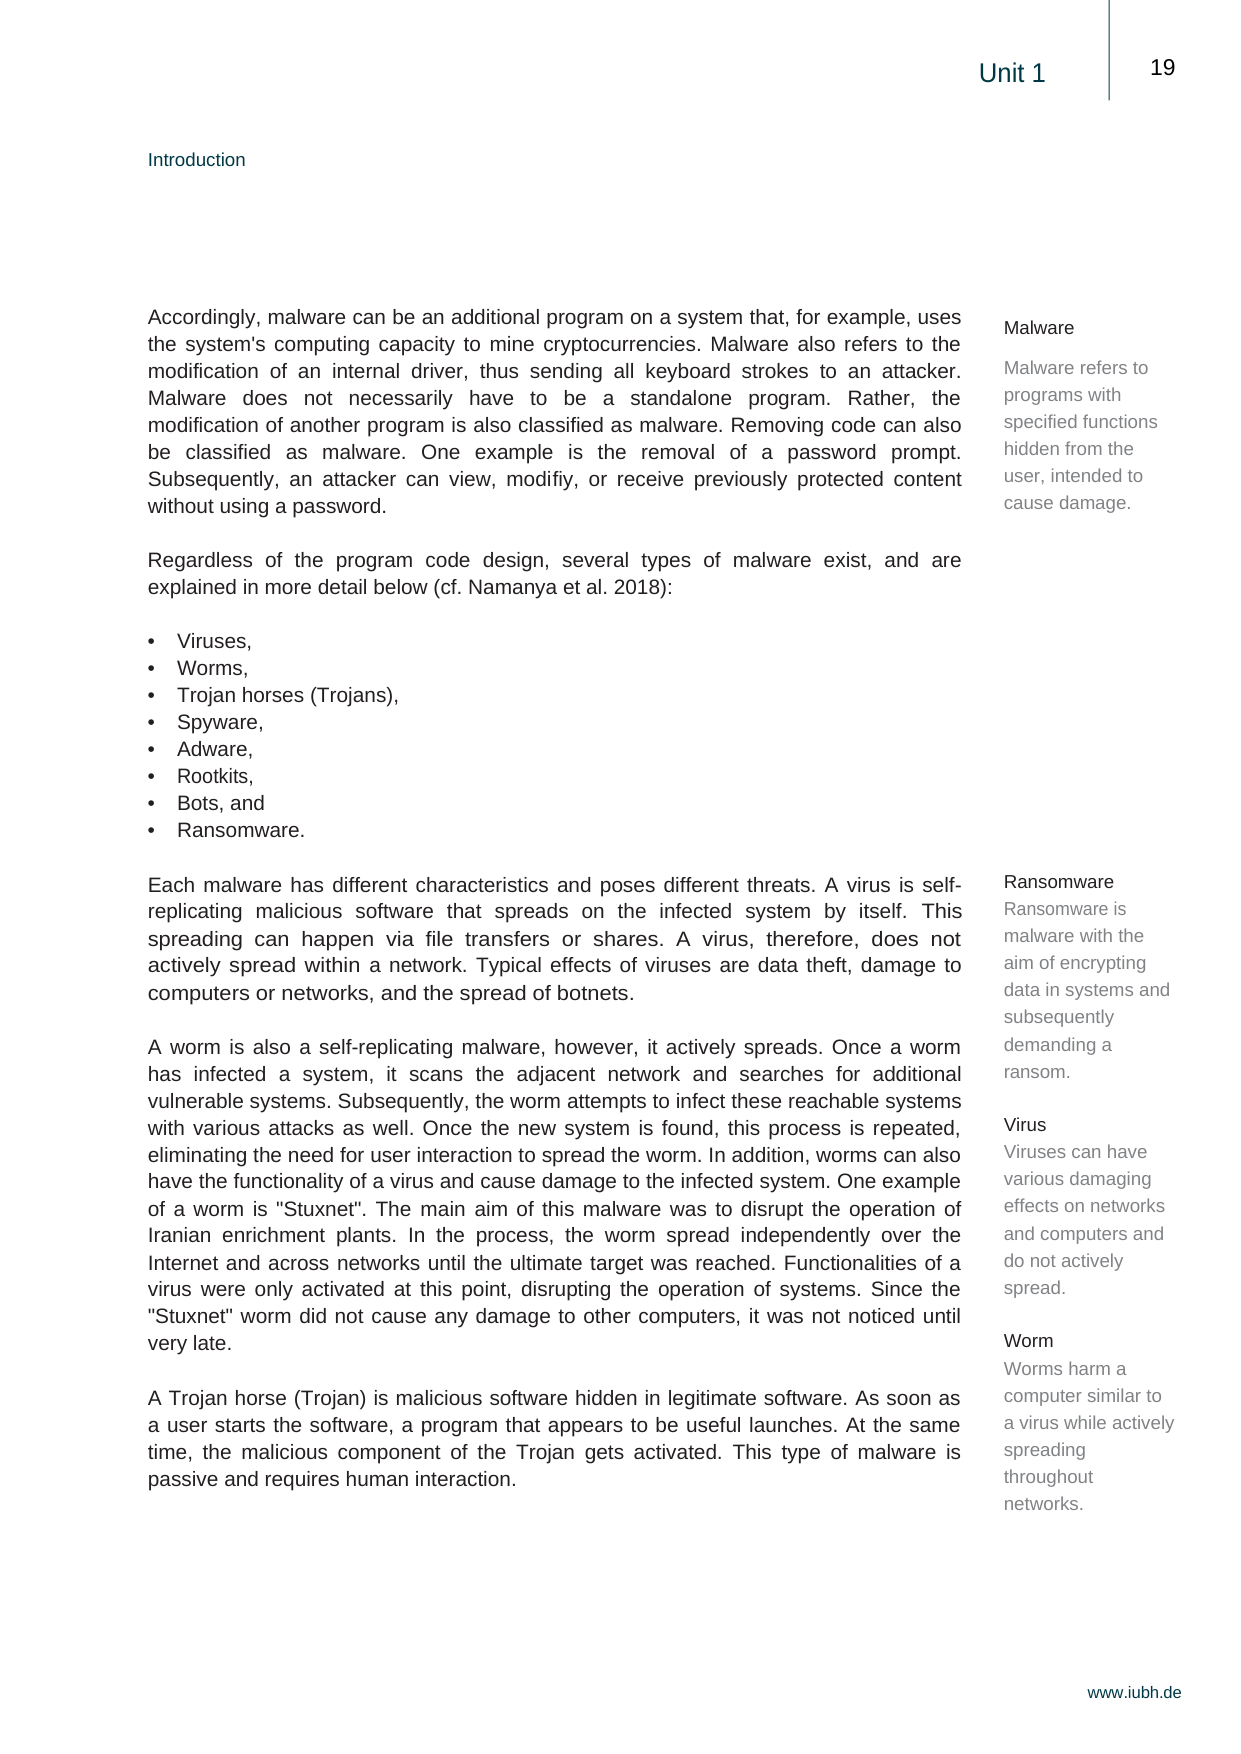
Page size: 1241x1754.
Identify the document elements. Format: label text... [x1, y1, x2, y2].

list Spyware, [147, 710, 962, 734]
list Adware, [147, 737, 962, 761]
text A Trojan horse (Trojan) is malicious software hidden in legitimate software. As soon as a user starts the software, a program that appears to be useful launches. At the same time, the malicious component of the Trojan gets activated. This type of malware is passive and requires human interaction. [148, 1386, 962, 1490]
text Introduction [148, 148, 1192, 170]
text Accordingly, malware can be an additional program on a system that, for example, uses the system's computing capacity to mine cryptocurrencies. Malware also refers to the modification of an internal driver, thus sending all keyboard strokes to an attacker. Malware does not necessarily have to be a standalone program. Rather, the modification of another program is also classified as malware. Removing code can also be classiﬁed as malware. One example is the removal of a password prompt. Subsequently, an attacker can view, modiﬁy, or receive previously protected content without using a password. [148, 304, 962, 517]
list Rootkits, [147, 764, 962, 788]
list Viruses, [147, 629, 962, 653]
text Viruses can have various damaging effects on networks and computers and do not actively spread. [1003, 1141, 1170, 1298]
text Virus [1003, 1114, 1192, 1135]
text Each malware has different characteristics and poses different threats. A virus is self-replicating malicious software that spreads on the infected system by itself. This spreading can happen via file transfers or shares. A virus, therefore, does not actively spread within a network. Typical effects of viruses are data theft, damage to computers or networks, and the spread of botnets. [148, 872, 962, 1004]
text Ransomware [1003, 871, 1192, 892]
list Trojan horses (Trojans), [147, 683, 962, 707]
text A worm is also a self-replicating malware, however, it actively spreads. Once a worm has infected a system, it scans the adjacent network and searches for additional vulnerable systems. Subsequently, the worm attempts to infect these reachable systems with various attacks as well. Once the new system is found, this process is repeated, eliminating the need for user interaction to spread the worm. In addition, worms can also have the functionality of a virus and cause damage to the infected system. One example of a worm is "Stuxnet". The main aim of this malware was to disrupt the operation of Iranian enrichment plants. In the process, the worm spread independently over the Internet and across networks until the ultimate target was reached. Functionalities of a virus were only activated at this point, disrupting the operation of systems. Since the "Stuxnet" worm did not cause any damage to other computers, it was not noticed until very late. [148, 1034, 962, 1355]
text Malware [1003, 317, 1177, 338]
text Ransomware is malware with the aim of encrypting data in systems and subsequently demanding a ransom. [1003, 898, 1179, 1082]
text Malware refers to programs with specified functions hidden from the user, intended to cause damage. [1003, 356, 1177, 513]
list Worms, [147, 656, 962, 680]
list Bots, and [147, 791, 962, 815]
list Ransomware. [147, 818, 962, 842]
text Regardless of the program code design, several types of malware exist, and are explained in more detail below (cf. Namanya et al. 2018): [147, 548, 962, 598]
text Worms harm a computer similar to a virus while actively spreading throughout networks. [1003, 1357, 1175, 1514]
text Worm [1003, 1330, 1192, 1351]
